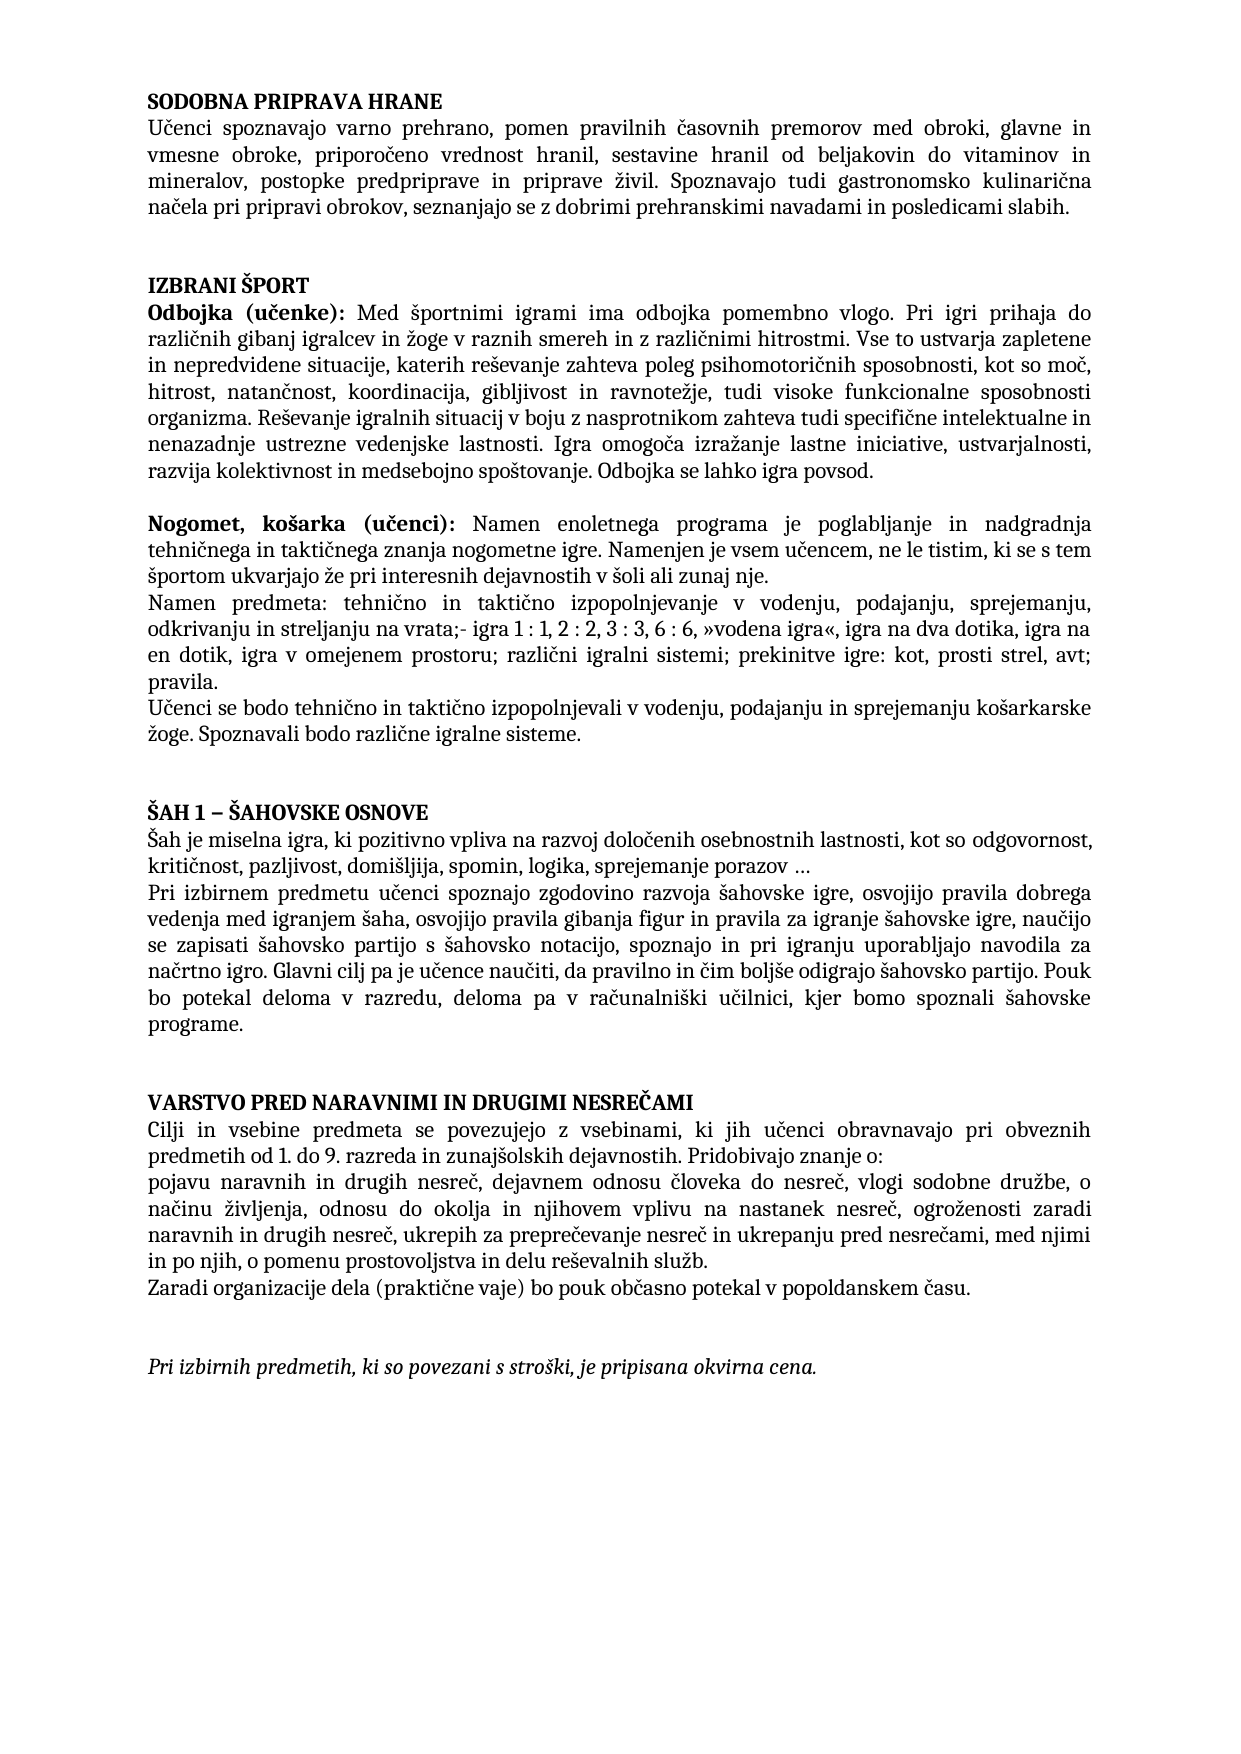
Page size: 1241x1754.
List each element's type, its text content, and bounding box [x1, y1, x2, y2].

text Pri izbirnem predmetu učenci spoznajo zgodovino razvoja šahovske igre, osvojijo pravila dobrega vedenja med igranjem šaha, osvojijo pravila gibanja figur in pravila za igranje šahovske igre, naučijo se zapisati šahovsko partijo s šahovsko notacijo, spoznajo in pri igranju uporabljajo navodila za načrtno igro. Glavni cilj pa je učence naučiti, da pravilno in čim boljše odigrajo šahovsko partijo. Pouk bo potekal deloma v razredu, deloma pa v računalniški učilnici, kjer bomo spoznali šahovske programe. [148, 879, 1093, 1037]
text Cilji in vsebine predmeta se povezujejo z vsebinami, ki jih učenci obravnavajo pri obveznih predmetih od 1. do 9. razreda in zunajšolskih dejavnostih. Pridobivajo znanje o: [148, 1116, 1093, 1169]
text ŠAH 1 − ŠAHOVSKE OSNOVE [148, 800, 1093, 827]
text Šah je miselna igra, ki pozitivno vpliva na razvoj določenih osebnostnih lastnosti, kot so odgovornost, kritičnost, pazljivost, domišljija, spomin, logika, sprejemanje porazov … [148, 827, 1093, 879]
text Učenci se bodo tehnično in taktično izpopolnjevali v vodenju, podajanju in sprejemanju košarkarske žoge. Spoznavali bodo različne igralne sisteme. [148, 695, 1093, 747]
text Odbojka (učenke): Med športnimi igrami ima odbojka pomembno vlogo. Pri igri prihaja do različnih gibanj igralcev in žoge v raznih smereh in z različnimi hitrostmi. Vse to ustvarja zapletene in nepredvidene situacije, katerih reševanje zahteva poleg psihomotoričnih sposobnosti, kot so moč, hitrost, natančnost, koordinacija, gibljivost in ravnotežje, tudi visoke funkcionalne sposobnosti organizma. Reševanje igralnih situacij v boju z nasprotnikom zahteva tudi specifične intelektualne in nenazadnje ustrezne vedenjske lastnosti. Igra omogoča izražanje lastne iniciative, ustvarjalnosti, razvija kolektivnost in medsebojno spoštovanje. Odbojka se lahko igra povsod. [148, 299, 1093, 484]
subtitle IZBRANI ŠPORT [148, 273, 1093, 299]
text Zaradi organizacije dela (praktične vaje) bo pouk občasno potekal v popoldanskem času. [148, 1274, 1093, 1301]
text VARSTVO PRED NARAVNIMI IN DRUGIMI NESREČAMI [148, 1090, 1093, 1116]
text Učenci spoznavajo varno prehrano, pomen pravilnih časovnih premorov med obroki, glavne in vmesne obroke, priporočeno vrednost hranil, sestavine hranil od beljakovin do vitaminov in mineralov, postopke predpriprave in priprave živil. Spoznavajo tudi gastronomsko kulinarična načela pri pripravi obrokov, seznanjajo se z dobrimi prehranskimi navadami in posledicami slabih. [148, 115, 1093, 220]
subtitle SODOBNA PRIPRAVA HRANE [148, 89, 1093, 115]
text Nogomet, košarka (učenci): Namen enoletnega programa je poglabljanje in nadgradnja tehničnega in taktičnega znanja nogometne igre. Namenjen je vsem učencem, ne le tistim, ki se s tem športom ukvarjajo že pri interesnih dejavnostih v šoli ali zunaj nje. [148, 510, 1093, 589]
text Namen predmeta: tehnično in taktično izpopolnjevanje v vodenju, podajanju, sprejemanju, odkrivanju in streljanju na vrata;- igra 1 : 1, 2 : 2, 3 : 3, 6 : 6, »vodena igra«, igra na dva dotika, igra na en dotik, igra v omejenem prostoru; različni igralni sistemi; prekinitve igre: kot, prosti strel, avt; pravila. [148, 589, 1093, 695]
text pojavu naravnih in drugih nesreč, dejavnem odnosu človeka do nesreč, vlogi sodobne družbe, o načinu življenja, odnosu do okolja in njihovem vplivu na nastanek nesreč, ogroženosti zaradi naravnih in drugih nesreč, ukrepih za preprečevanje nesreč in ukrepanju pred nesrečami, med njimi in po njih, o pomenu prostovoljstva in delu reševalnih služb. [148, 1169, 1093, 1274]
text Pri izbirnih predmetih, ki so povezani s stroški, je pripisana okvirna cena. [148, 1354, 1093, 1380]
